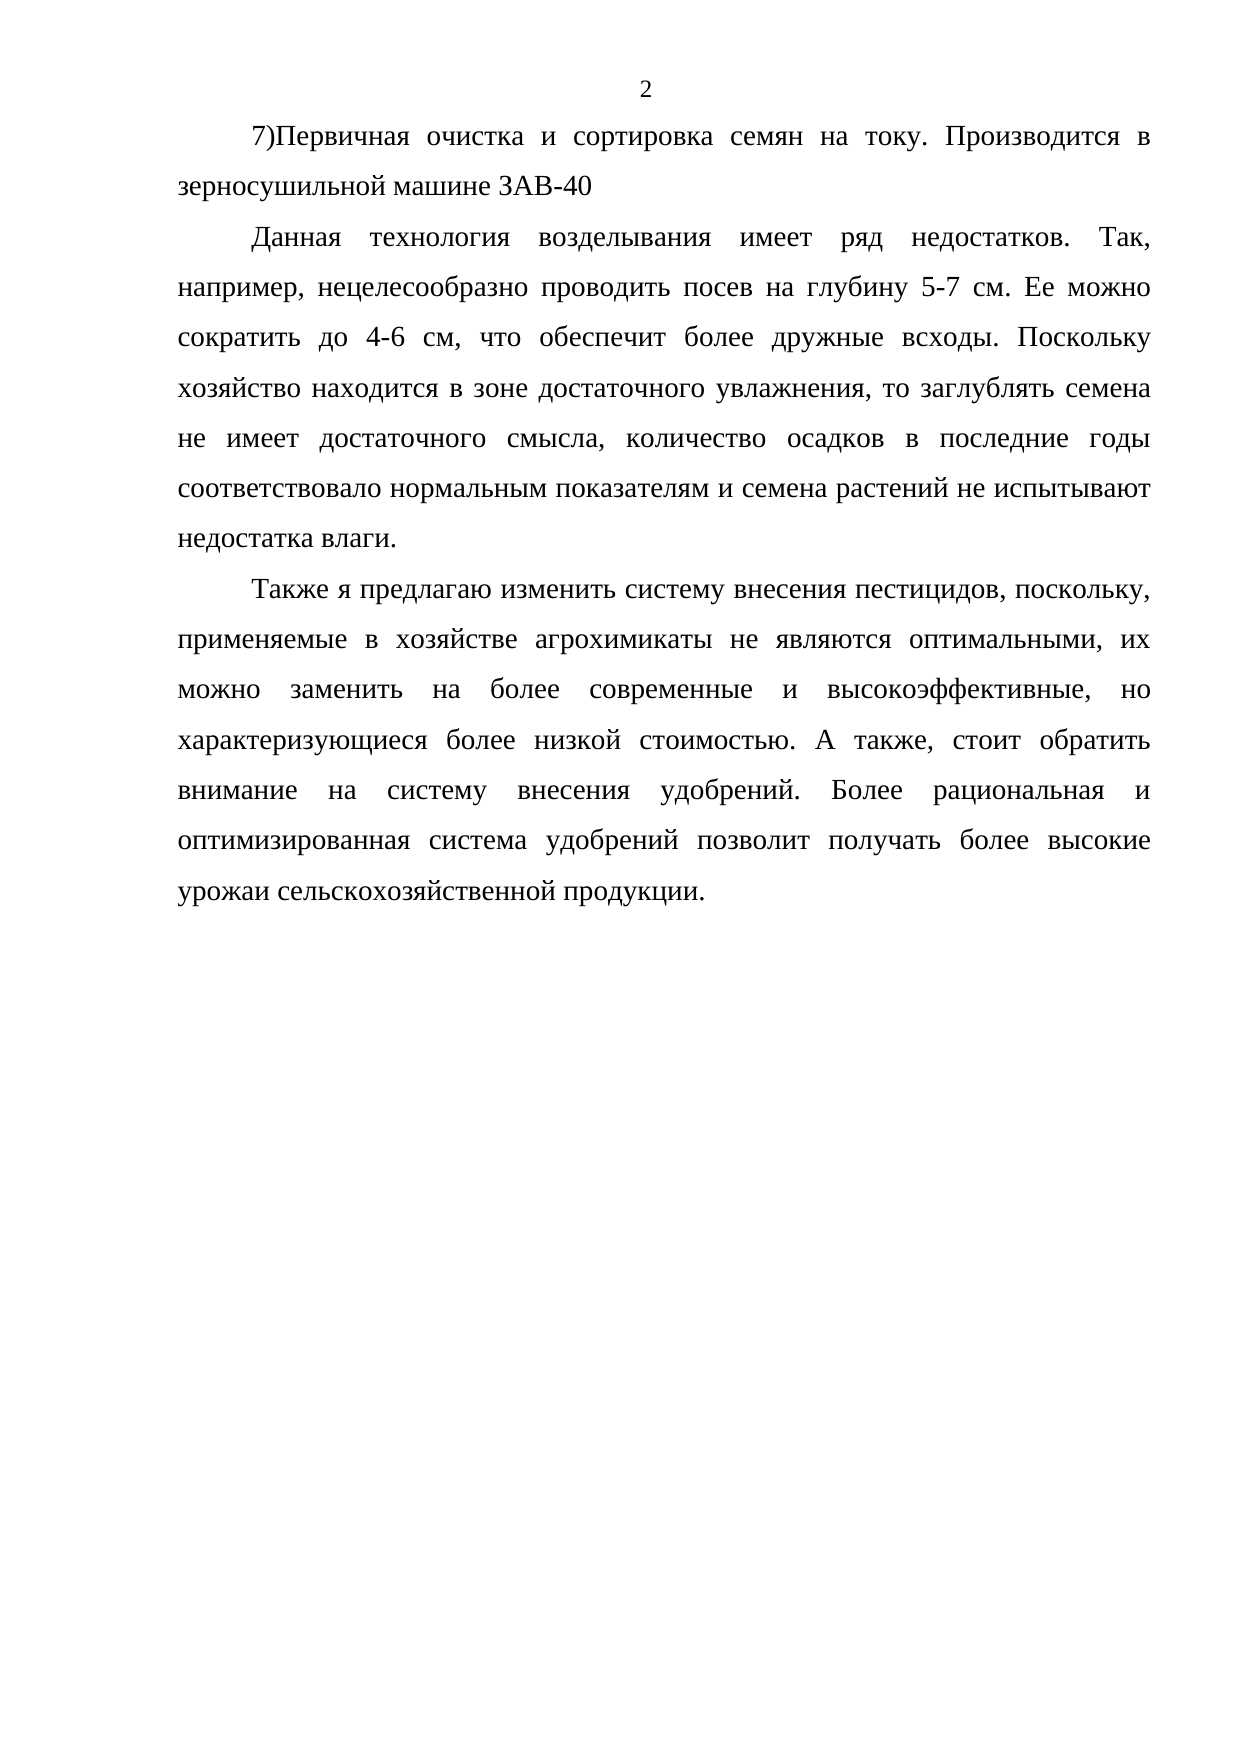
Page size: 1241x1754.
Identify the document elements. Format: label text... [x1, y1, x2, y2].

text Также я предлагаю изменить систему внесения пестицидов, поскольку, применяемые в хозяйстве агрохимикаты не являются оптимальными, их можно заменить на более современные и высокоэффективные, но характеризующиеся более низкой стоимостью. А также, стоит обратить внимание на систему внесения удобрений. Более рациональная и оптимизированная система удобрений позволит получать более высокие урожаи сельскохозяйственной продукции. [177, 571, 1152, 906]
text 7)Первичная очистка и сортировка семян на току. Производится в зерносушильной машине ЗАВ-40 [177, 118, 1152, 202]
text Данная технология возделывания имеет ряд недостатков. Так, например, нецелесообразно проводить посев на глубину 5-7 см. Ее можно сократить до 4-6 см, что обеспечит более дружные всходы. Поскольку хозяйство находится в зоне достаточного увлажнения, то заглублять семена не имеет достаточного смысла, количество осадков в последние годы соответствовало нормальным показателям и семена растений не испытывают недостатка влаги. [177, 219, 1152, 554]
